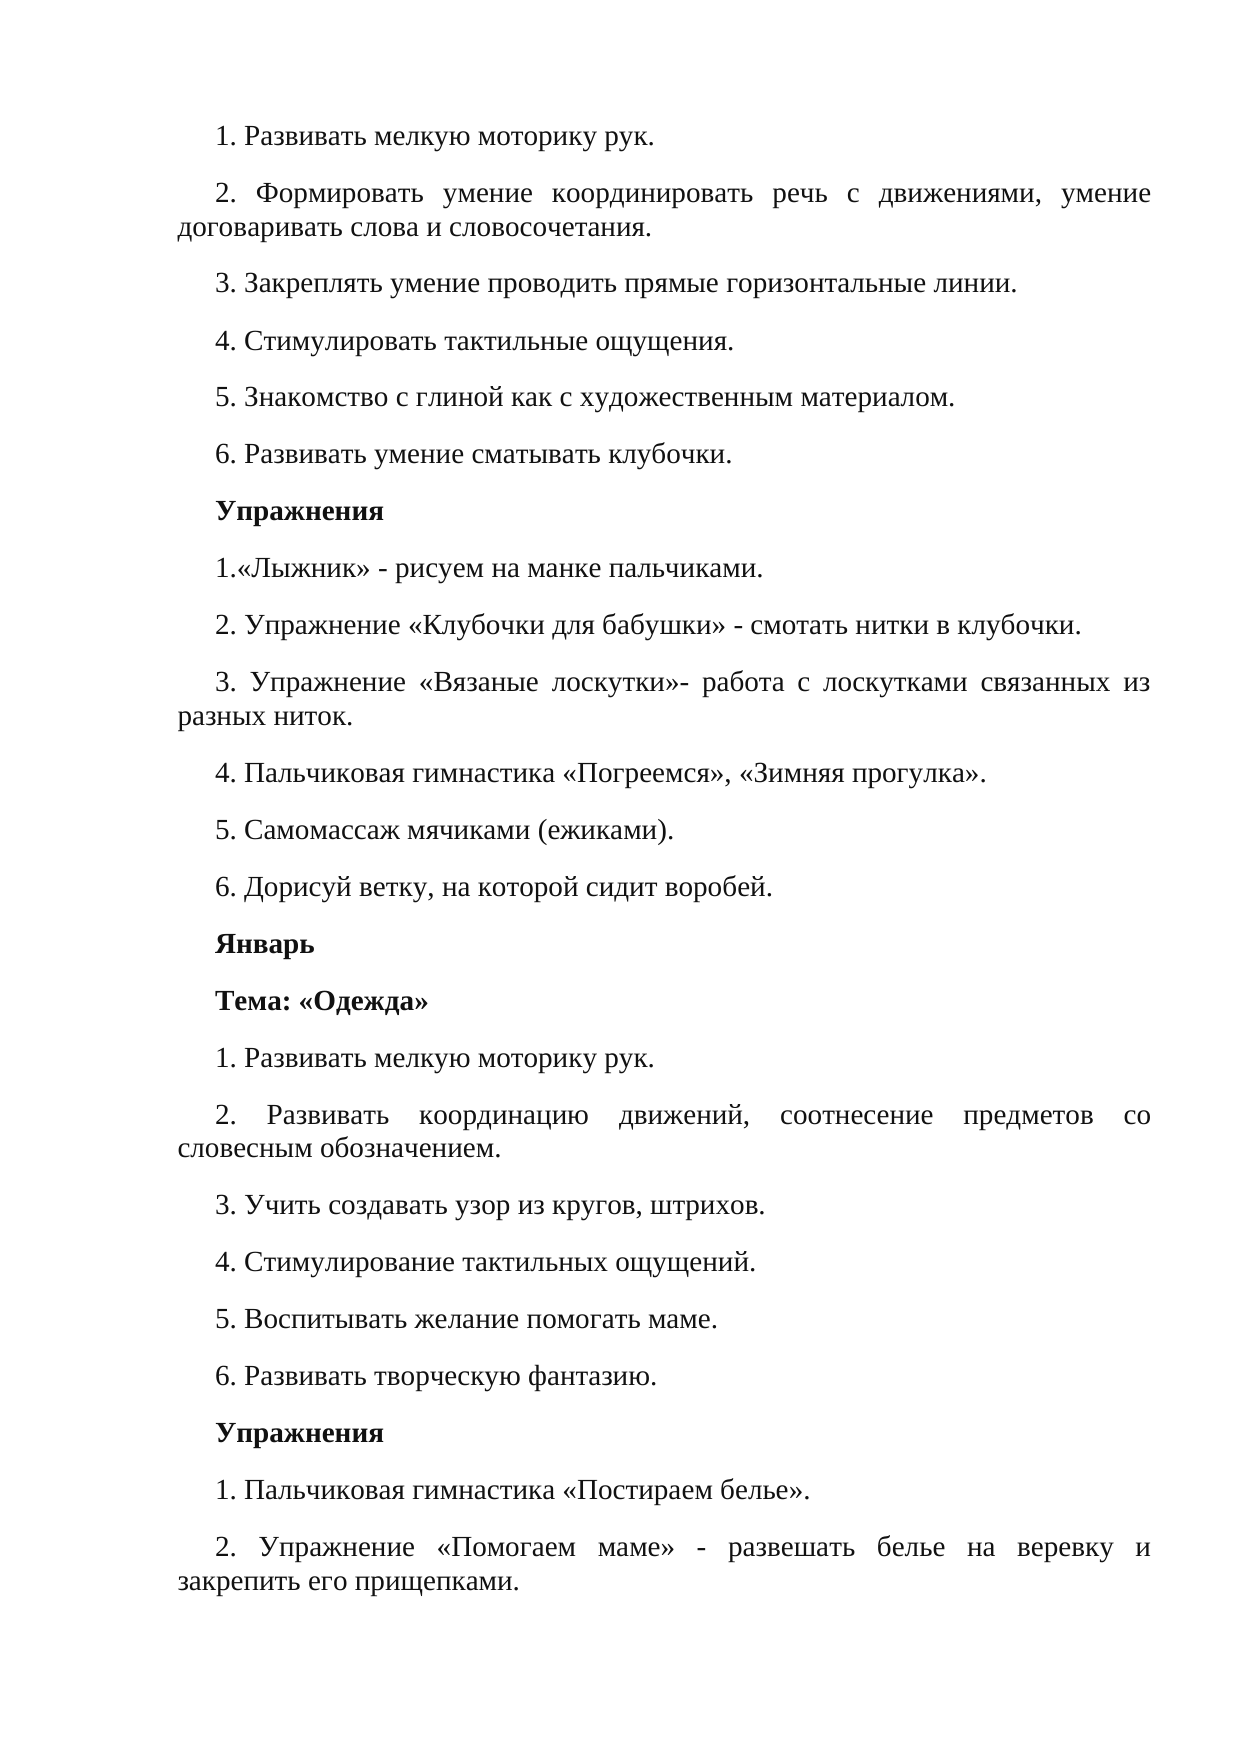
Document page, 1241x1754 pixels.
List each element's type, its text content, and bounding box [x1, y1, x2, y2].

text Упражнения [177, 493, 1152, 527]
text 2. Упражнение «Клубочки для бабушки» - смотать нитки в клубочки. [177, 607, 1152, 641]
text 1. Развивать мелкую моторику рук. [177, 1040, 1152, 1073]
text 2. Развивать координацию движений, соотнесение предметов со словесным обозначением. [177, 1097, 1152, 1164]
text 6. Развивать творческую фантазию. [177, 1358, 1152, 1392]
text 6. Развивать умение сматывать клубочки. [177, 437, 1152, 470]
text Упражнения [177, 1415, 1152, 1449]
text 6. Дорисуй ветку, на которой сидит воробей. [177, 869, 1152, 902]
text 2. Упражнение «Помогаем маме» - развешать белье на веревку и закрепить его прищепками. [177, 1529, 1152, 1596]
text 1. Пальчиковая гимнастика «Постираем белье». [177, 1472, 1152, 1506]
text 3. Учить создавать узор из кругов, штрихов. [177, 1187, 1152, 1221]
text Тема: «Одежда» [177, 983, 1152, 1016]
text 4. Стимулировать тактильные ощущения. [177, 323, 1152, 356]
text Январь [177, 926, 1152, 959]
text 1.«Лыжник» - рисуем на манке пальчиками. [177, 551, 1152, 584]
text 5. Знакомство с глиной как с художественным материалом. [177, 379, 1152, 413]
text 3. Закреплять умение проводить прямые горизонтальные линии. [177, 266, 1152, 299]
text 4. Стимулирование тактильных ощущений. [177, 1244, 1152, 1278]
text 3. Упражнение «Вязаные лоскутки»- работа с лоскутками связанных из разных ниток. [177, 664, 1152, 732]
text 5. Воспитывать желание помогать маме. [177, 1301, 1152, 1335]
text 2. Формировать умение координировать речь с движениями, умение договаривать слова и словосочетания. [177, 175, 1152, 242]
text 1. Развивать мелкую моторику рук. [177, 118, 1152, 152]
text 5. Самомассаж мячиками (ежиками). [177, 812, 1152, 846]
text 4. Пальчиковая гимнастика «Погреемся», «Зимняя прогулка». [177, 755, 1152, 788]
